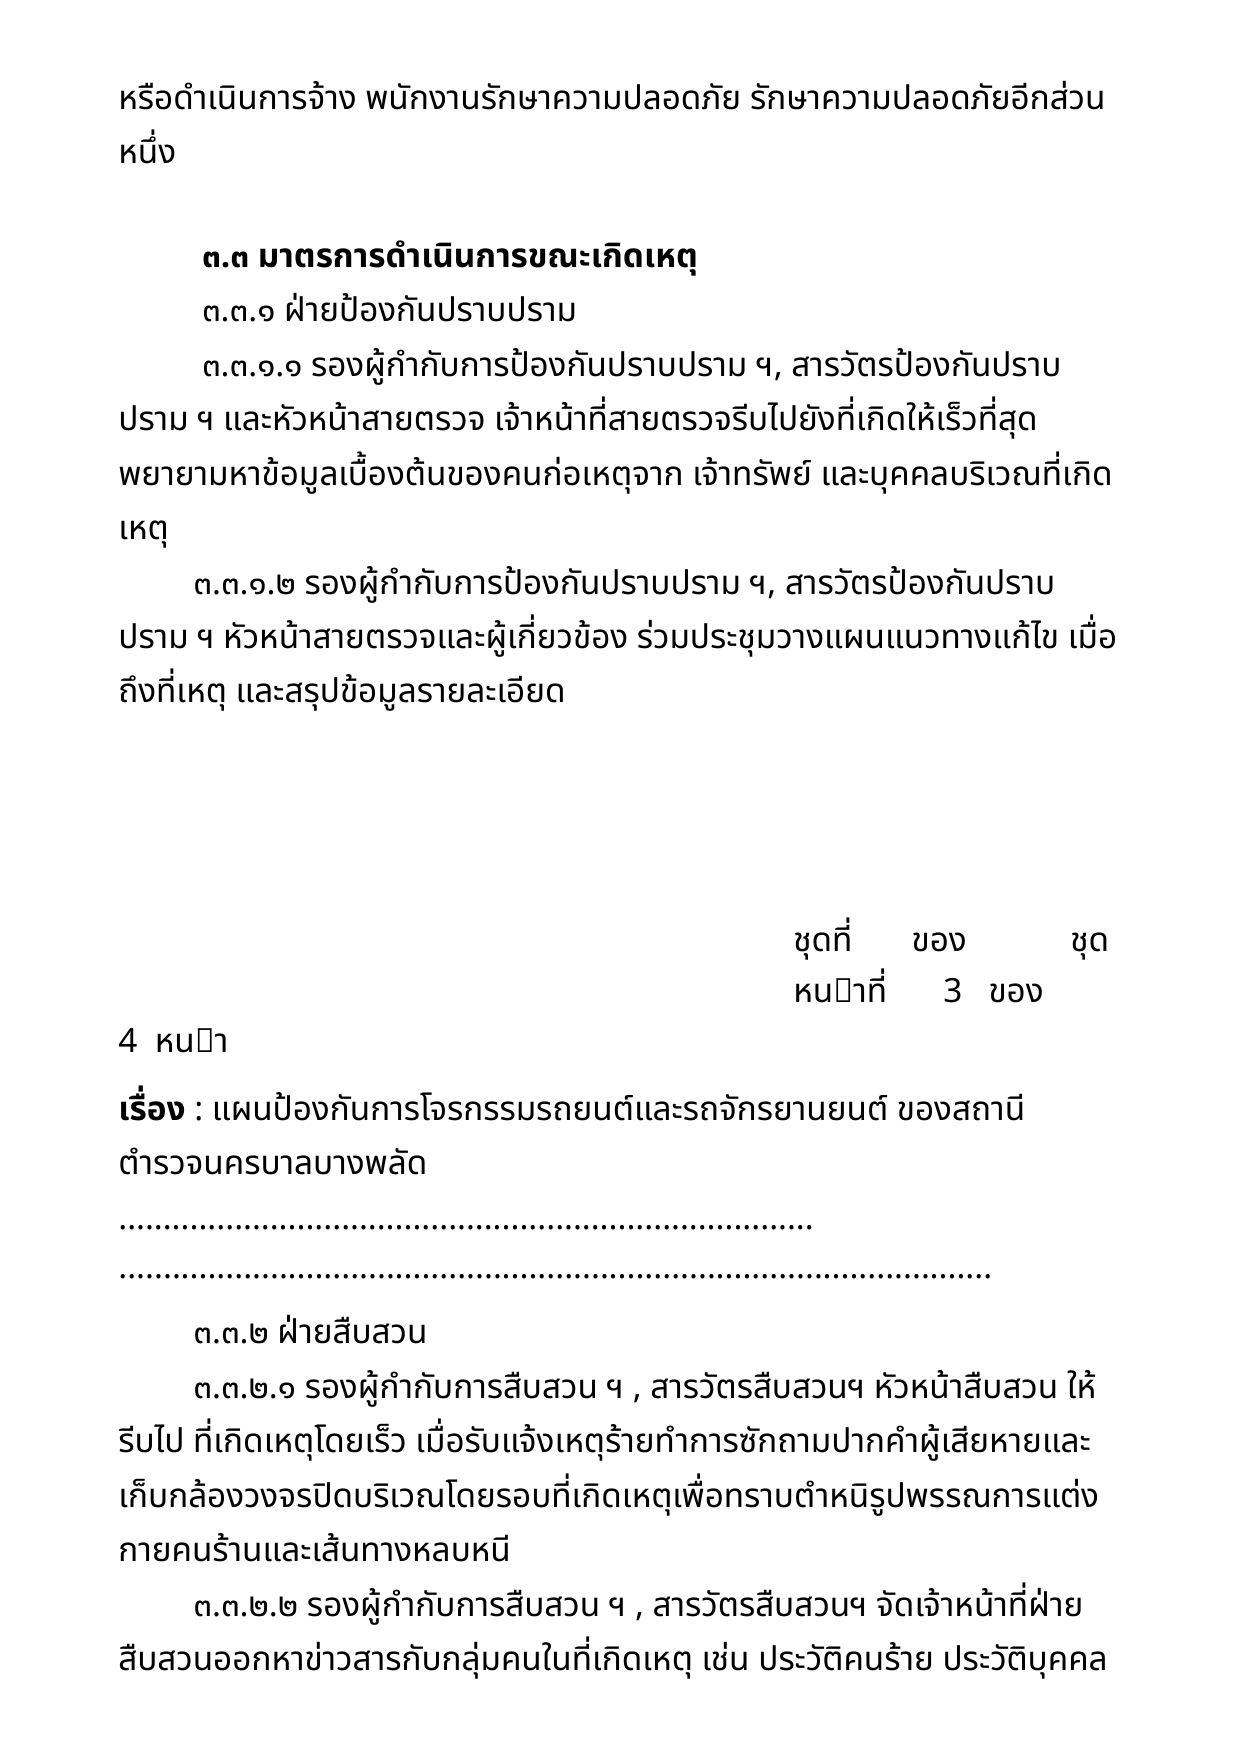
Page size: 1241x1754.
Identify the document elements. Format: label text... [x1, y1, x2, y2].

text ๓.๓ มาตรการดำเนินการขณะเกิดเหตุ [118, 232, 1122, 282]
text ................................................................................................................................................................................ [118, 1193, 1122, 1288]
text หนาที่ 3 ของ 4 หนา [118, 967, 1122, 1068]
text ๓.๓.๑.๑ รองผู้กำกับการป้องกันปราบปราม ฯ, สารวัตรป้องกันปราบปราม ฯ และหัวหน้าสายตรวจ เจ้าหน้าที่สายตรวจรีบไปยังที่เกิดให้เร็วที่สุด พยายามหาข้อมูลเบื้องต้นของคนก่อเหตุจาก เจ้าทรัพย์ และบุคคลบริเวณที่เกิดเหตุ [118, 341, 1122, 554]
text ๓.๓.๒.๑ รองผู้กำกับการสืบสวน ฯ , สารวัตรสืบสวนฯ หัวหน้าสืบสวน ให้รีบไป ที่เกิดเหตุโดยเร็ว เมื่อรับแจ้งเหตุร้ายทำการซักถามปากคำผู้เสียหายและเก็บกล้องวงจรปิดบริเวณโดยรอบที่เกิดเหตุเพื่อทราบตำหนิรูปพรรณการแต่งกายคนร้านและเส้นทางหลบหนี [118, 1363, 1122, 1576]
text ๓.๓.๑ ฝ่ายป้องกันปราบปราม [118, 286, 1122, 337]
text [118, 1580, 1122, 1685]
text ๓.๓.๒ ฝ่ายสืบสวน [118, 1308, 1122, 1359]
text ๓.๓.๑.๒ รองผู้กำกับการป้องกันปราบปราม ฯ, สารวัตรป้องกันปราบปราม ฯ หัวหน้าสายตรวจและผู้เกี่ยวข้อง ร่วมประชุมวางแผนแนวทางแก้ไข เมื่อถึงที่เหตุ และสรุปข้อมูลรายละเอียด [118, 558, 1122, 718]
text ชุดที่ ของ ชุด [118, 916, 1122, 967]
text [118, 74, 1122, 179]
text เรื่อง : แผนป้องกันการโจรกรรมรถยนต์และรถจักรยานยนต์ ของสถานีตำรวจนครบาลบางพลัด [118, 1084, 1122, 1189]
